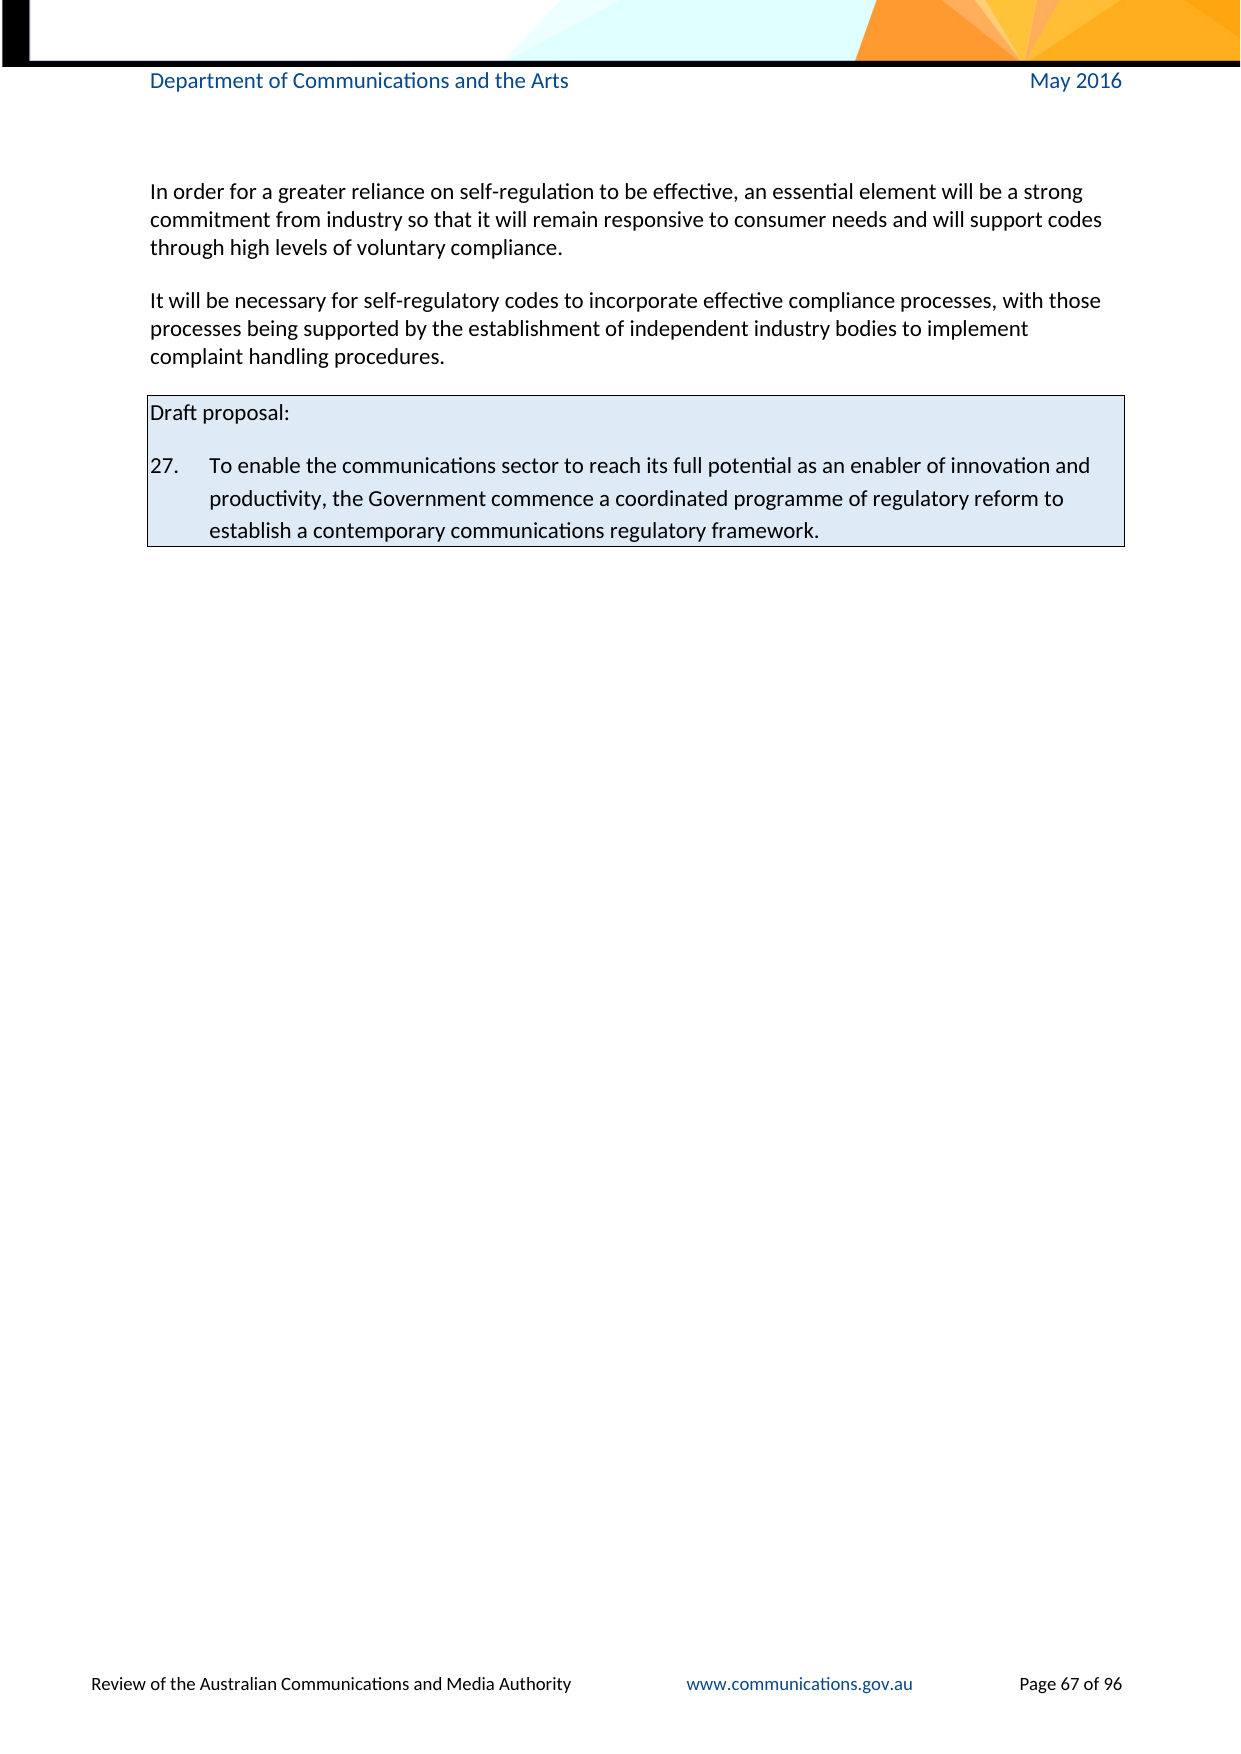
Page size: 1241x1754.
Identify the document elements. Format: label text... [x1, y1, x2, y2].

text Draft proposal: [148, 396, 1124, 427]
text It will be necessary for self-regulatory codes to incorporate effective compliance processes, with those processes being supported by the establishment of independent industry bodies to implement complaint handling procedures. [150, 286, 1122, 370]
text In order for a greater reliance on self-regulation to be effective, an essential element will be a strong commitment from industry so that it will remain responsive to consumer needs and will support codes through high levels of voluntary compliance. [150, 177, 1122, 261]
list To enable the communications sector to reach its full potential as an enabler of innovation and productivity, the Government commence a coordinated programme of regulatory reform to establish a contemporary communications regulatory framework. [148, 448, 1124, 546]
picture [2, 0, 1241, 67]
